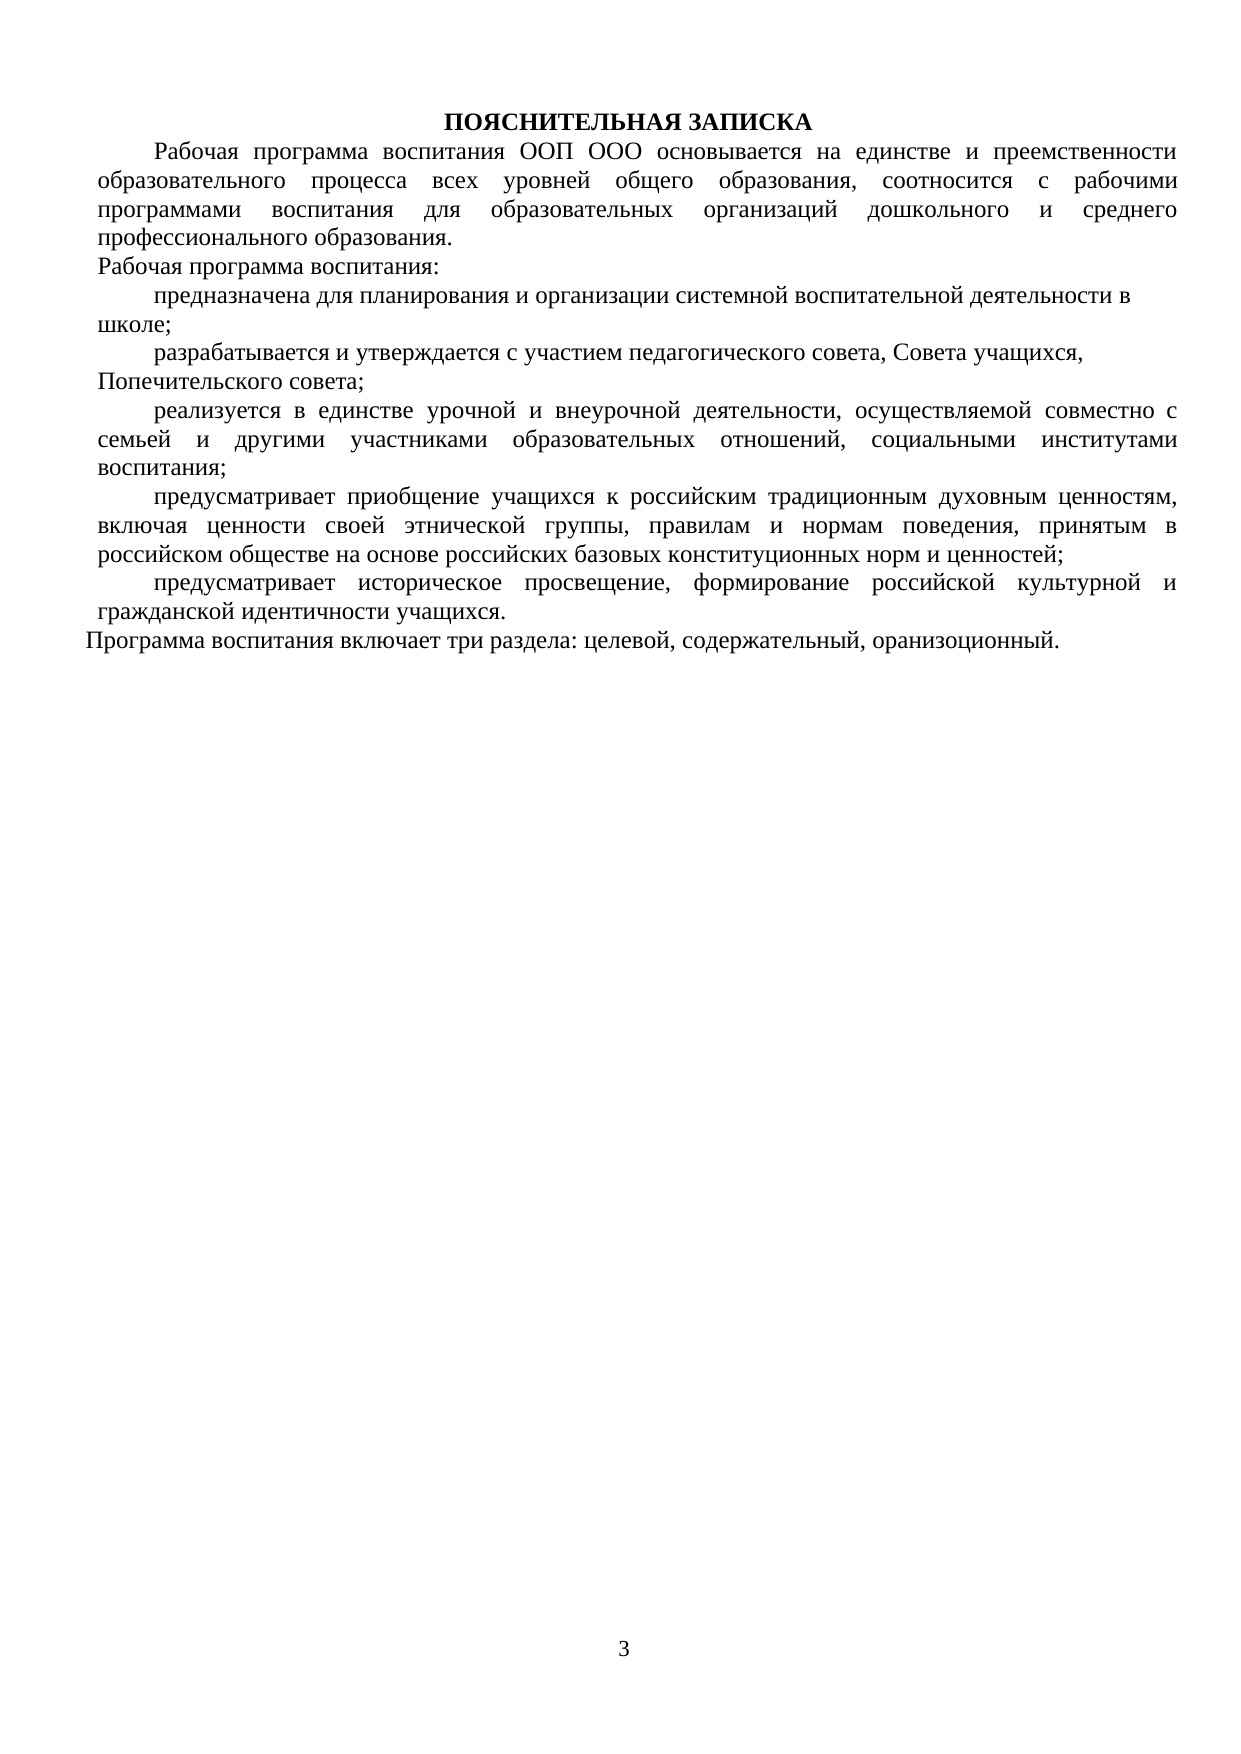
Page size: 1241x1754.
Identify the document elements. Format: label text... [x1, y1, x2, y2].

text предусматривает приобщение учащихся к российским традиционным духовным ценностям, включая ценности своей этнической группы, правилам и нормам поведения, принятым в российском обществе на основе российских базовых конституционных норм и ценностей; [97, 481, 1178, 567]
text ПОЯСНИТЕЛЬНАЯ ЗАПИСКА [164, 108, 1092, 136]
text предназначена для планирования и организации системной воспитательной деятельности в школе; [97, 280, 1178, 337]
text разрабатывается и утверждается с участием педагогического совета, Совета учащихся, Попечительского совета; [97, 337, 1178, 395]
text предусматривает историческое просвещение, формирование российской культурной и гражданской идентичности учащихся. [97, 567, 1178, 625]
text Рабочая программа воспитания ООП ООО основывается на единстве и преемственности образовательного процесса всех уровней общего образования, соотносится с рабочими программами воспитания для образовательных организаций дошкольного и среднего профессионального образования. [97, 136, 1178, 251]
text Программа воспитания включает три раздела: целевой, содержательный, оранизоционный. [85, 625, 1178, 654]
text реализуется в единстве урочной и внеурочной деятельности, осуществляемой совместно с семьей и другими участниками образовательных отношений, социальными институтами воспитания; [97, 395, 1178, 481]
text Рабочая программа воспитания: [97, 251, 1178, 280]
